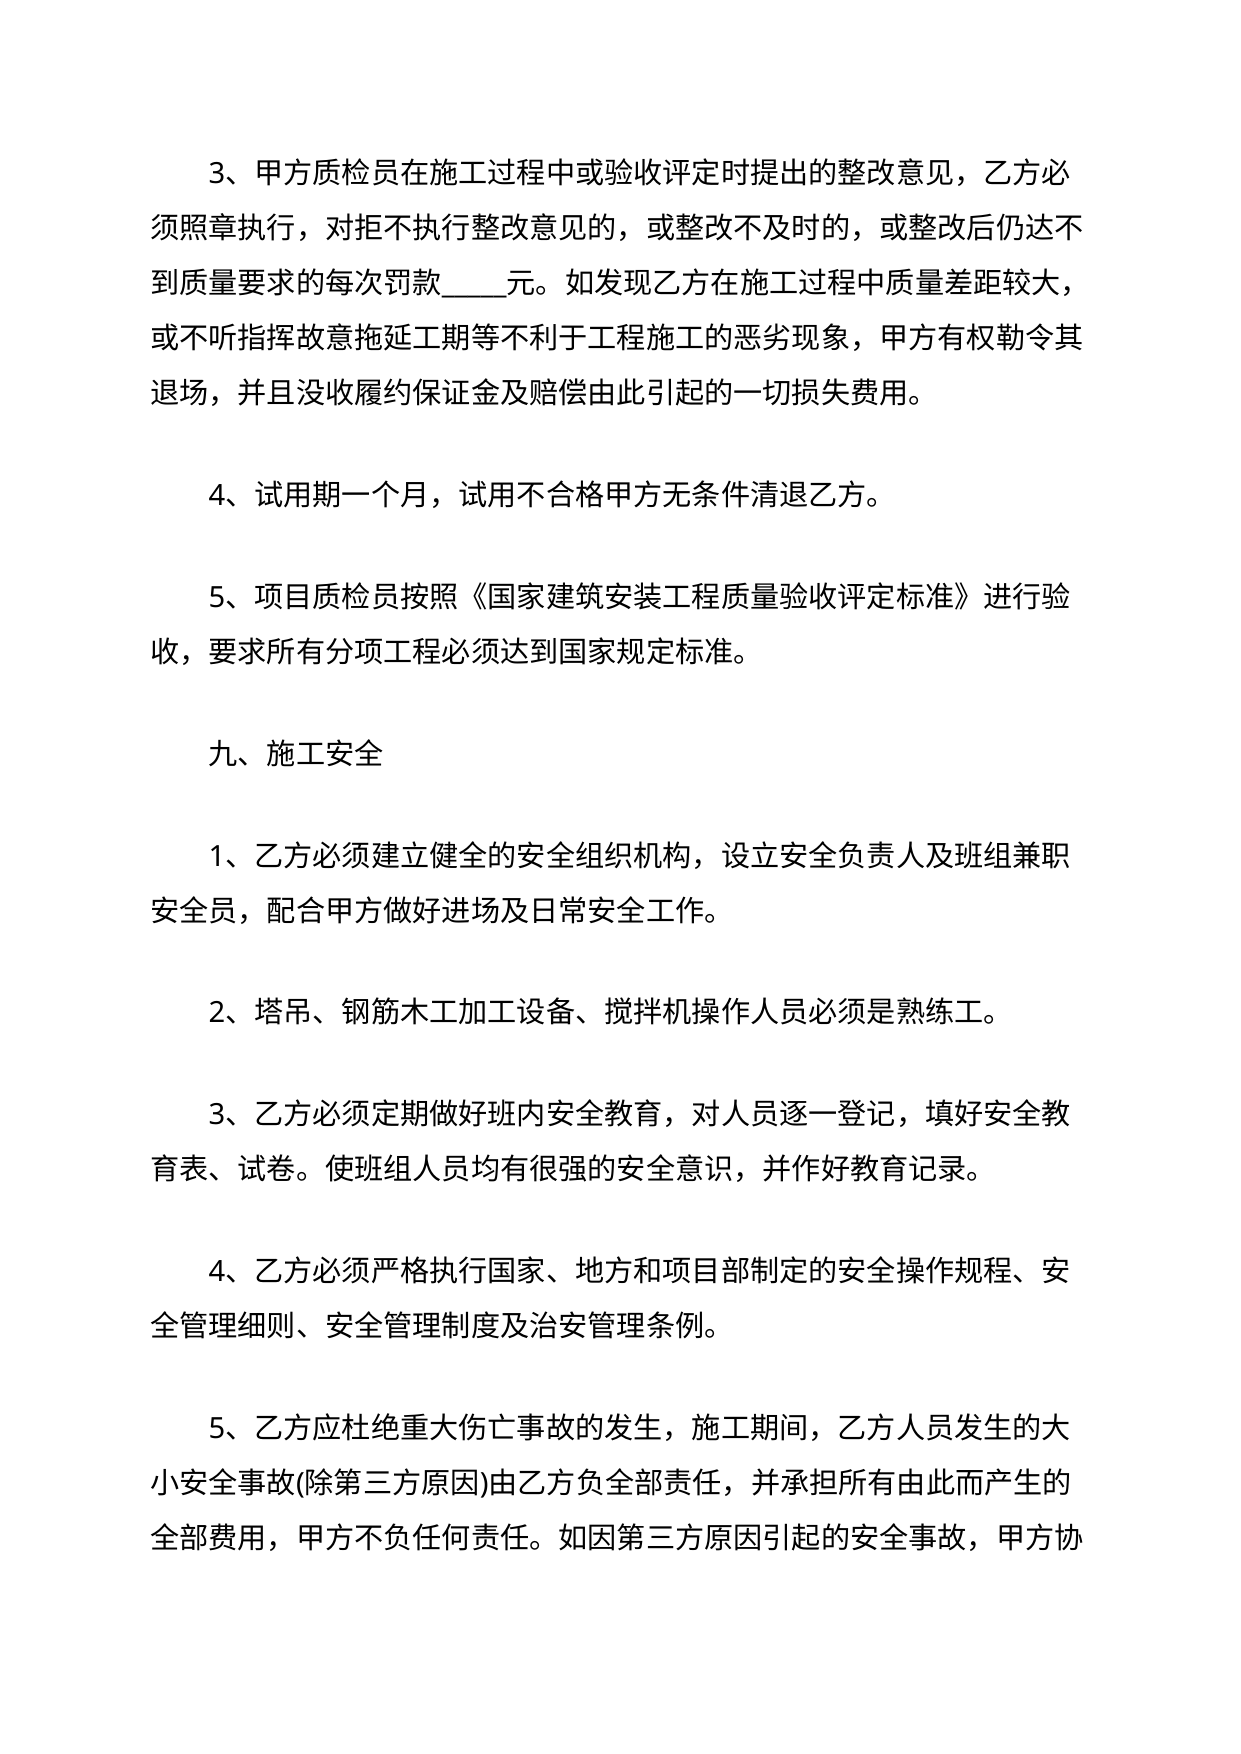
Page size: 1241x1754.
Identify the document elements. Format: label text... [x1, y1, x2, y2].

text 3、乙方必须定期做好班内安全教育，对人员逐一登记，填好安全教育表、试卷。使班组人员均有很强的安全意识，并作好教育记录。 [150, 1091, 1090, 1188]
text 1、乙方必须建立健全的安全组织机构，设立安全负责人及班组兼职安全员，配合甲方做好进场及日常安全工作。 [150, 832, 1090, 929]
text 4、乙方必须严格执行国家、地方和项目部制定的安全操作规程、安全管理细则、安全管理制度及治安管理条例。 [150, 1248, 1090, 1345]
text 九、施工安全 [150, 730, 1090, 773]
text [150, 1404, 1090, 1557]
text 2、塔吊、钢筋木工加工设备、搅拌机操作人员必须是熟练工。 [150, 989, 1090, 1031]
text 5、项目质检员按照《国家建筑安装工程质量验收评定标准》进行验收，要求所有分项工程必须达到国家规定标准。 [150, 573, 1090, 671]
text 3、甲方质检员在施工过程中或验收评定时提出的整改意见，乙方必须照章执行，对拒不执行整改意见的，或整改不及时的，或整改后仍达不到质量要求的每次罚款_____元。如发现乙方在施工过程中质量差距较大，或不听指挥故意拖延工期等不利于工程施工的恶劣现象，甲方有权勒令其退场，并且没收履约保证金及赔偿由此引起的一切损失费用。 [150, 150, 1090, 412]
text 4、试用期一个月，试用不合格甲方无条件清退乙方。 [150, 472, 1090, 514]
